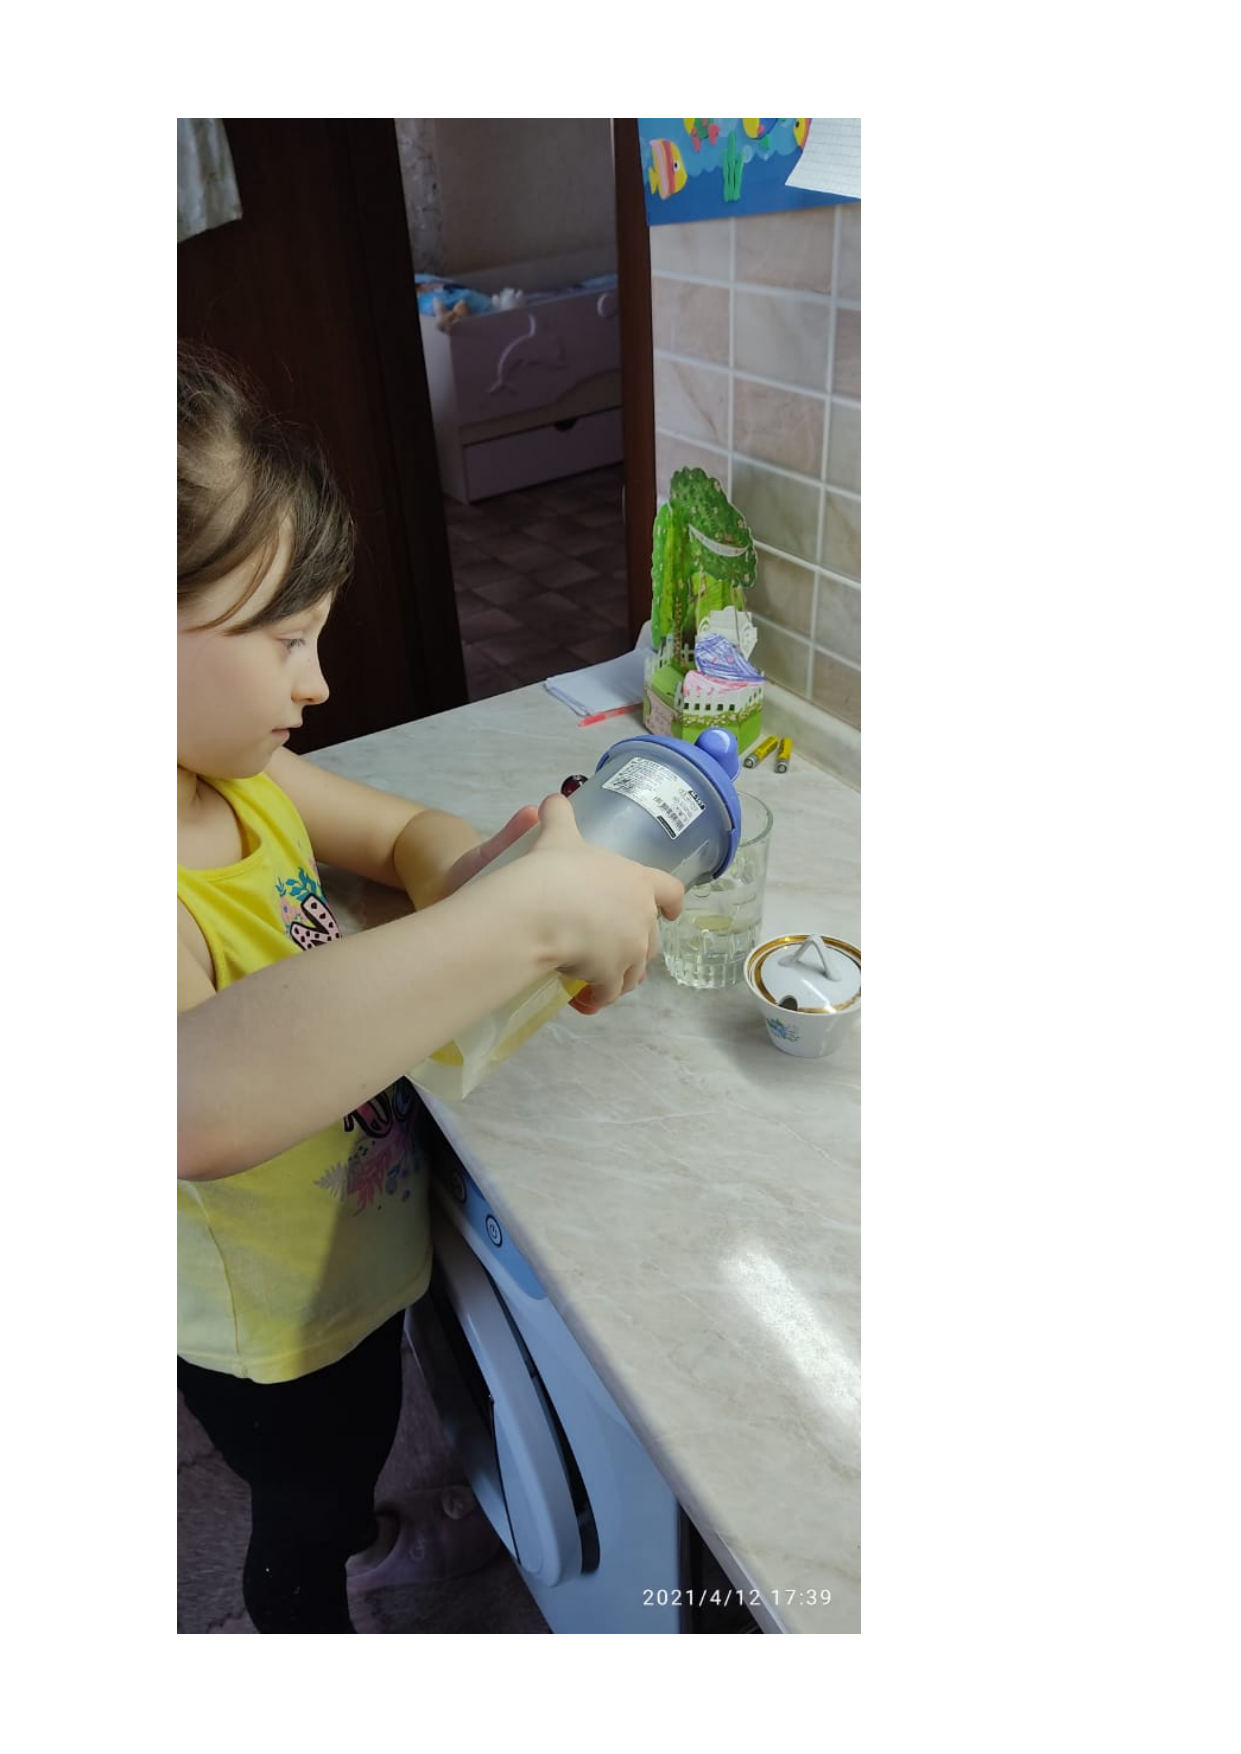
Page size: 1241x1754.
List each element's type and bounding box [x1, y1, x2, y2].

picture [177, 118, 861, 1634]
